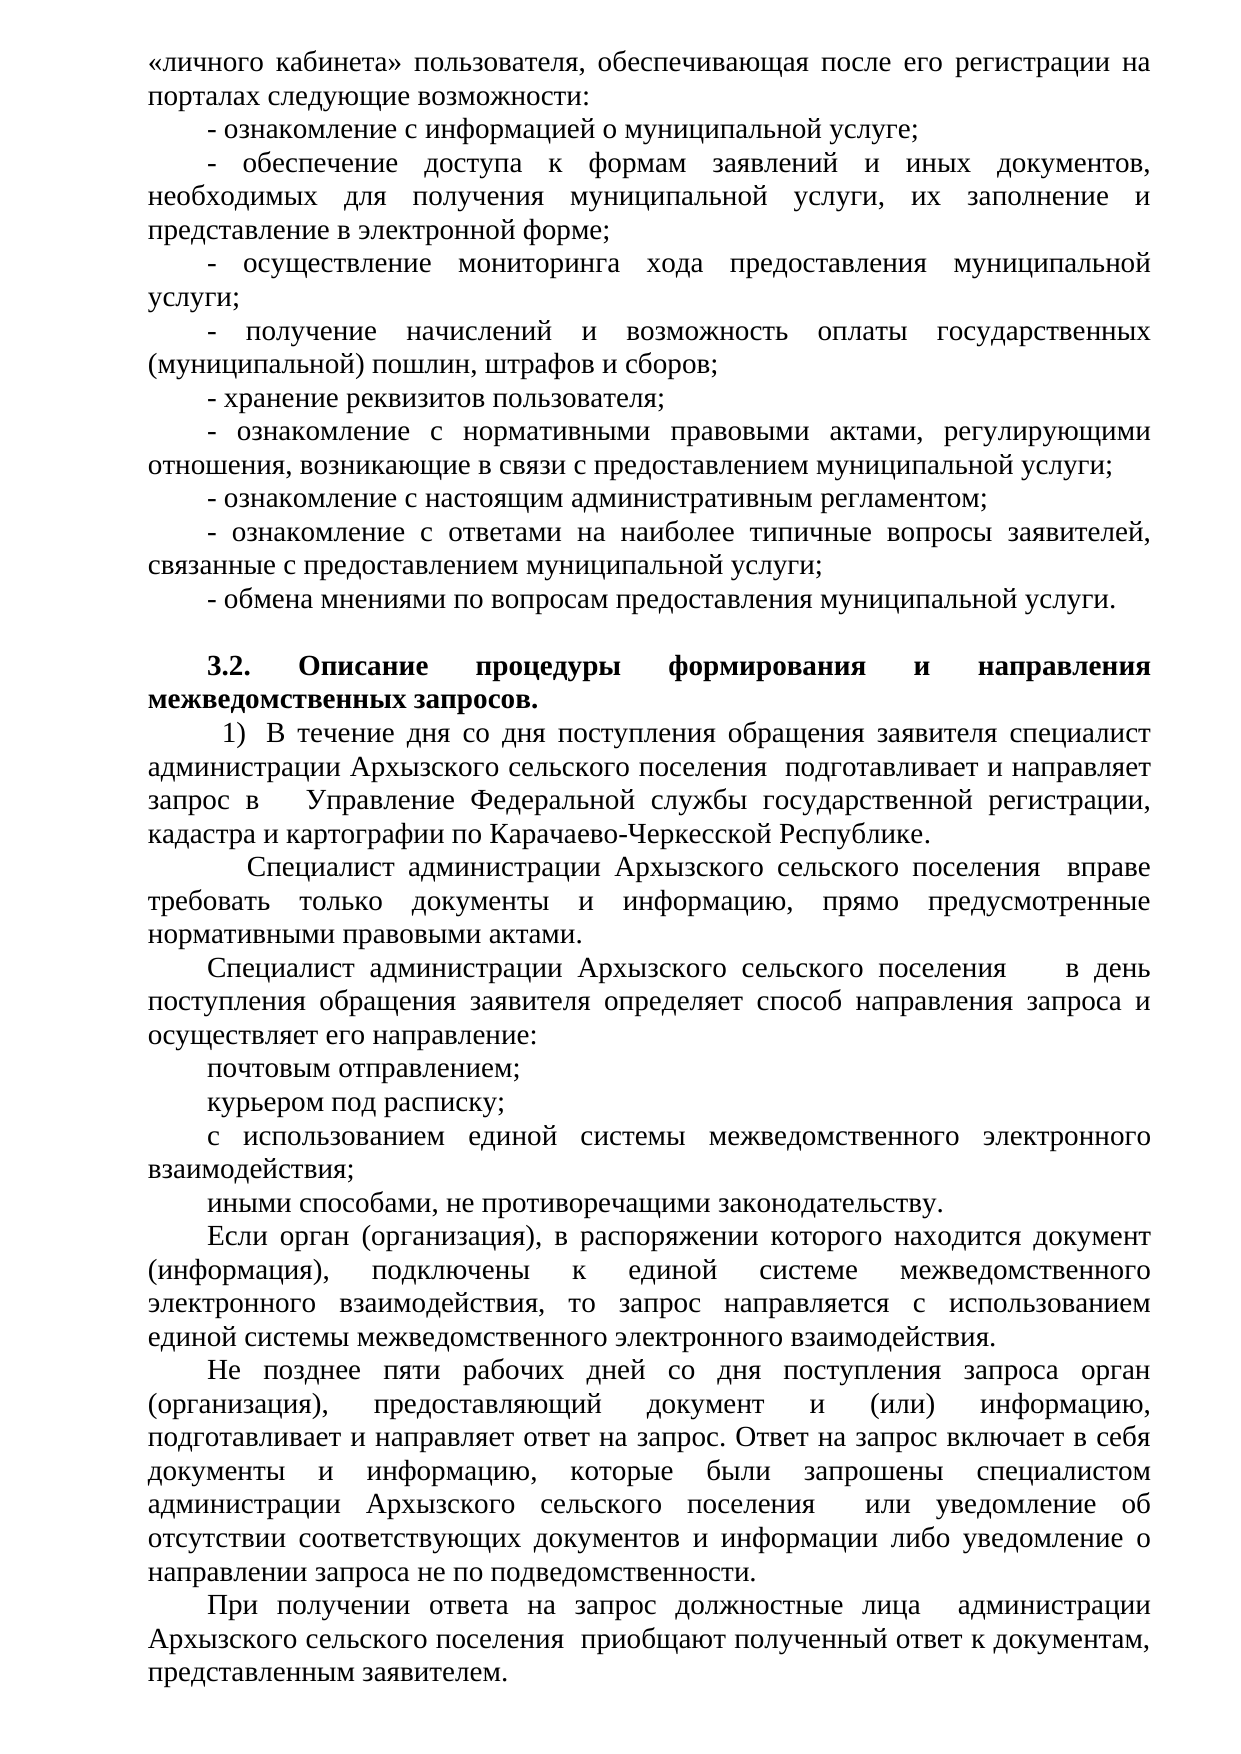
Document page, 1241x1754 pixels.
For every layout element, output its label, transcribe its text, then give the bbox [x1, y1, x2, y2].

text - осуществление мониторинга хода предоставления муниципальной услуги; [148, 246, 1152, 313]
text Если орган (организация), в распоряжении которого находится документ (информация), подключены к единой системе межведомственного электронного взаимодействия, то запрос направляется с использованием единой системы межведомственного электронного взаимодействия. [148, 1218, 1152, 1352]
text - ознакомление с нормативными правовыми актами, регулирующими отношения, возникающие в связи с предоставлением муниципальной услуги; [148, 413, 1152, 480]
text - получение начислений и возможность оплаты государственных (муниципальной) пошлин, штрафов и сборов; [148, 313, 1152, 380]
text - ознакомление с настоящим административным регламентом; [148, 480, 1152, 514]
text - обеспечение доступа к формам заявлений и иных документов, необходимых для получения муниципальной услуги, их заполнение и представление в электронной форме; [148, 145, 1152, 246]
text Специалист администрации Архызского сельского поселения в день поступления обращения заявителя определяет способ направления запроса и осуществляет его направление: [148, 950, 1152, 1051]
text 3.2. Описание процедуры формирования и направления межведомственных запросов. [148, 648, 1152, 715]
text - ознакомление с информацией о муниципальной услуге; [148, 111, 1152, 145]
text При получении ответа на запрос должностные лица администрации Архызского сельского поселения приобщают полученный ответ к документам, представленным заявителем. [148, 1587, 1152, 1688]
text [148, 44, 1152, 111]
text Не позднее пяти рабочих дней со дня поступления запроса орган (организация), предоставляющий документ и (или) информацию, подготавливает и направляет ответ на запрос. Ответ на запрос включает в себя документы и информацию, которые были запрошены специалистом администрации Архызского сельского поселения или уведомление об отсутствии соответствующих документов и информации либо уведомление о направлении запроса не по подведомственности. [148, 1352, 1152, 1587]
text с использованием единой системы межведомственного электронного взаимодействия; [148, 1118, 1152, 1185]
text Специалист администрации Архызского сельского поселения вправе требовать только документы и информацию, прямо предусмотренные нормативными правовыми актами. [148, 849, 1152, 950]
text - ознакомление с ответами на наиболее типичные вопросы заявителей, связанные с предоставлением муниципальной услуги; [148, 514, 1152, 581]
text иными способами, не противоречащими законодательству. [148, 1185, 1152, 1218]
text - хранение реквизитов пользователя; [148, 380, 1152, 413]
text почтовым отправлением; [148, 1051, 1152, 1084]
text - обмена мнениями по вопросам предоставления муниципальной услуги. [148, 581, 1152, 614]
text курьером под расписку; [148, 1084, 1152, 1118]
list В течение дня со дня поступления обращения заявителя специалист администрации Архызского сельского поселения подготавливает и направляет запрос в Управление Федеральной службы государственной регистрации, кадастра и картографии по Карачаево-Черкесской Республике. [148, 715, 1152, 849]
